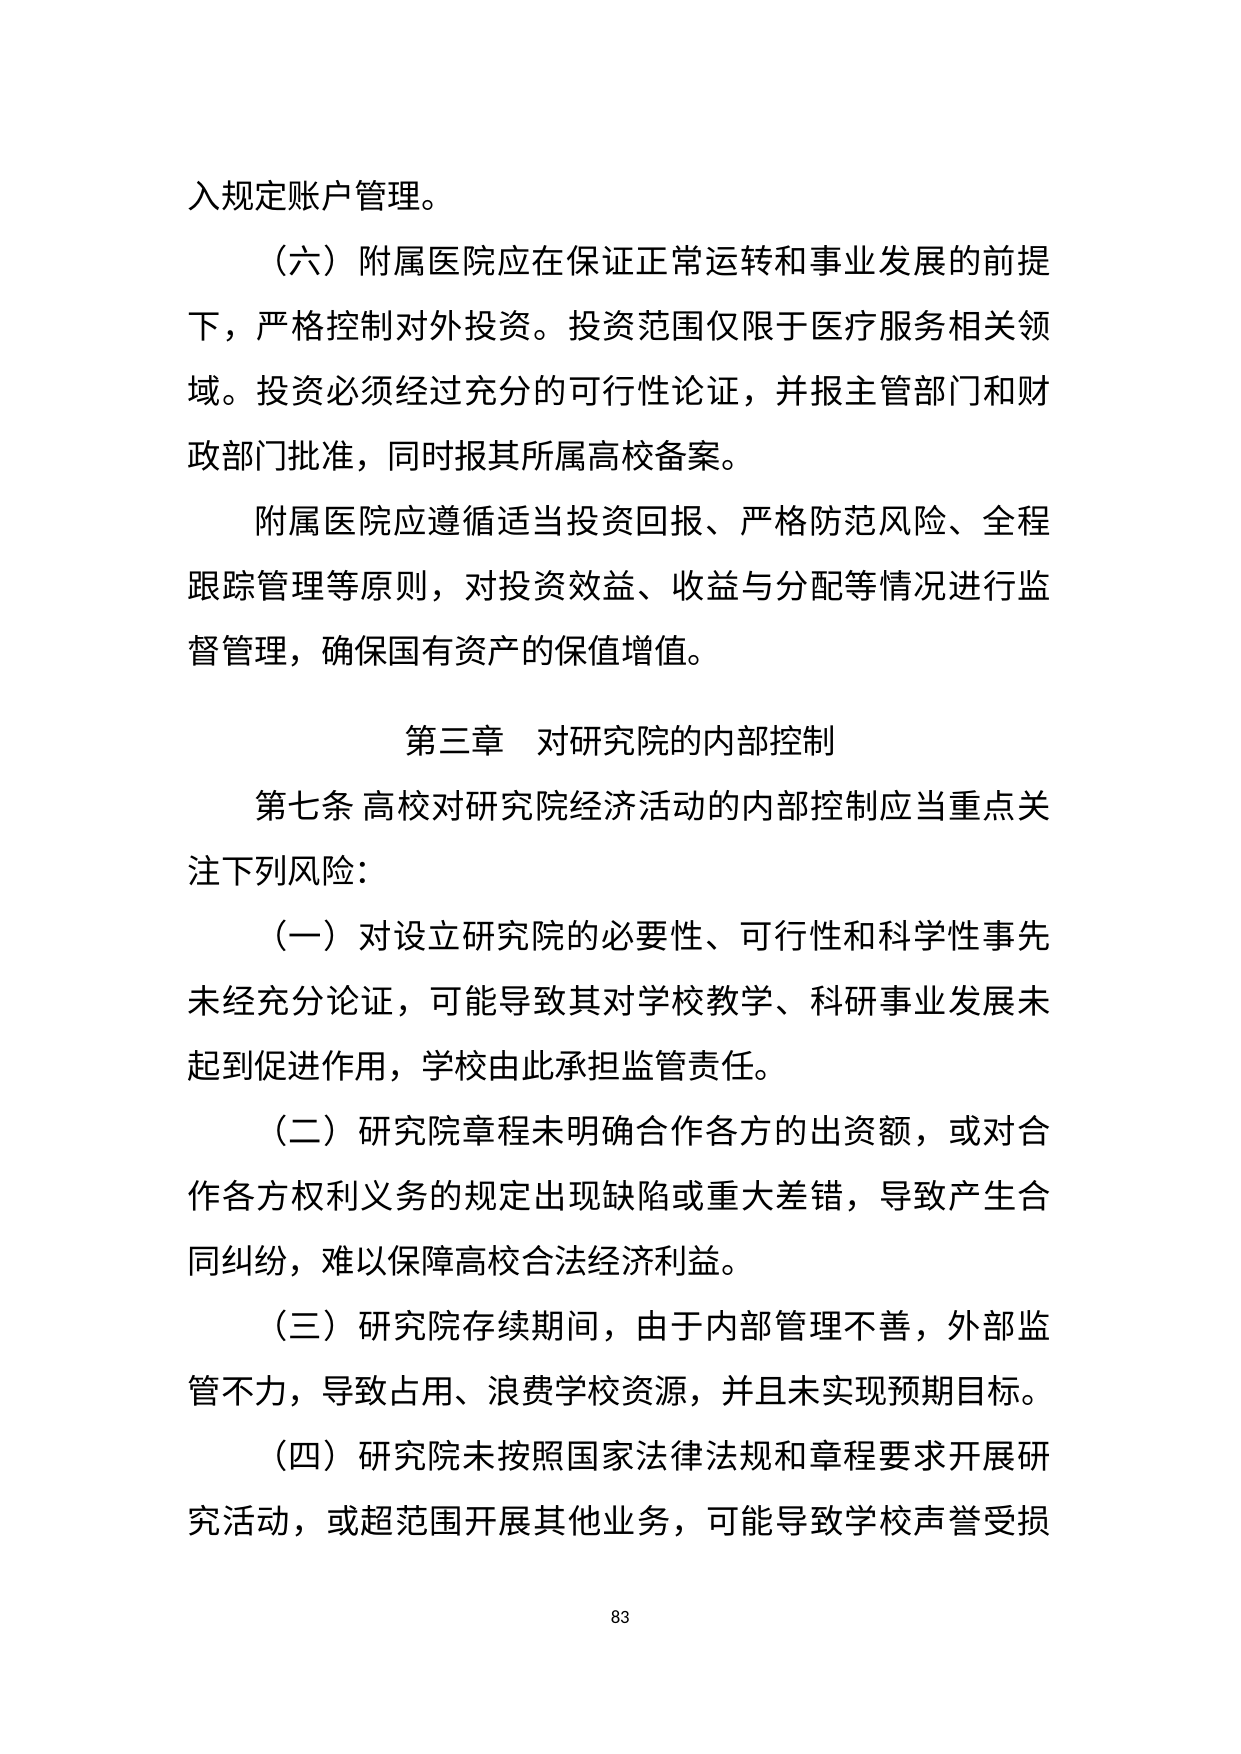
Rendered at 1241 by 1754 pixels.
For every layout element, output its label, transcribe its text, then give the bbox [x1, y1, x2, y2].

text 附属医院应遵循适当投资回报、严格防范风险、全程跟踪管理等原则，对投资效益、收益与分配等情况进行监督管理，确保国有资产的保值增值。 [187, 487, 1053, 682]
text （一）对设立研究院的必要性、可行性和科学性事先未经充分论证，可能导致其对学校教学、科研事业发展未起到促进作用，学校由此承担监管责任。 [187, 902, 1053, 1097]
text （二）研究院章程未明确合作各方的出资额，或对合作各方权利义务的规定出现缺陷或重大差错，导致产生合同纠纷，难以保障高校合法经济利益。 [187, 1097, 1053, 1292]
text （三）研究院存续期间，由于内部管理不善，外部监管不力，导致占用、浪费学校资源，并且未实现预期目标。 [187, 1292, 1053, 1422]
list 高校对研究院经济活动的内部控制应当重点关注下列风险： [187, 772, 1053, 902]
text （六）附属医院应在保证正常运转和事业发展的前提下，严格控制对外投资。投资范围仅限于医疗服务相关领域。投资必须经过充分的可行性论证，并报主管部门和财政部门批准，同时报其所属高校备案。 [187, 227, 1053, 487]
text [187, 162, 1053, 227]
subtitle 对研究院的内部控制 [187, 707, 1053, 772]
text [187, 1422, 1053, 1552]
